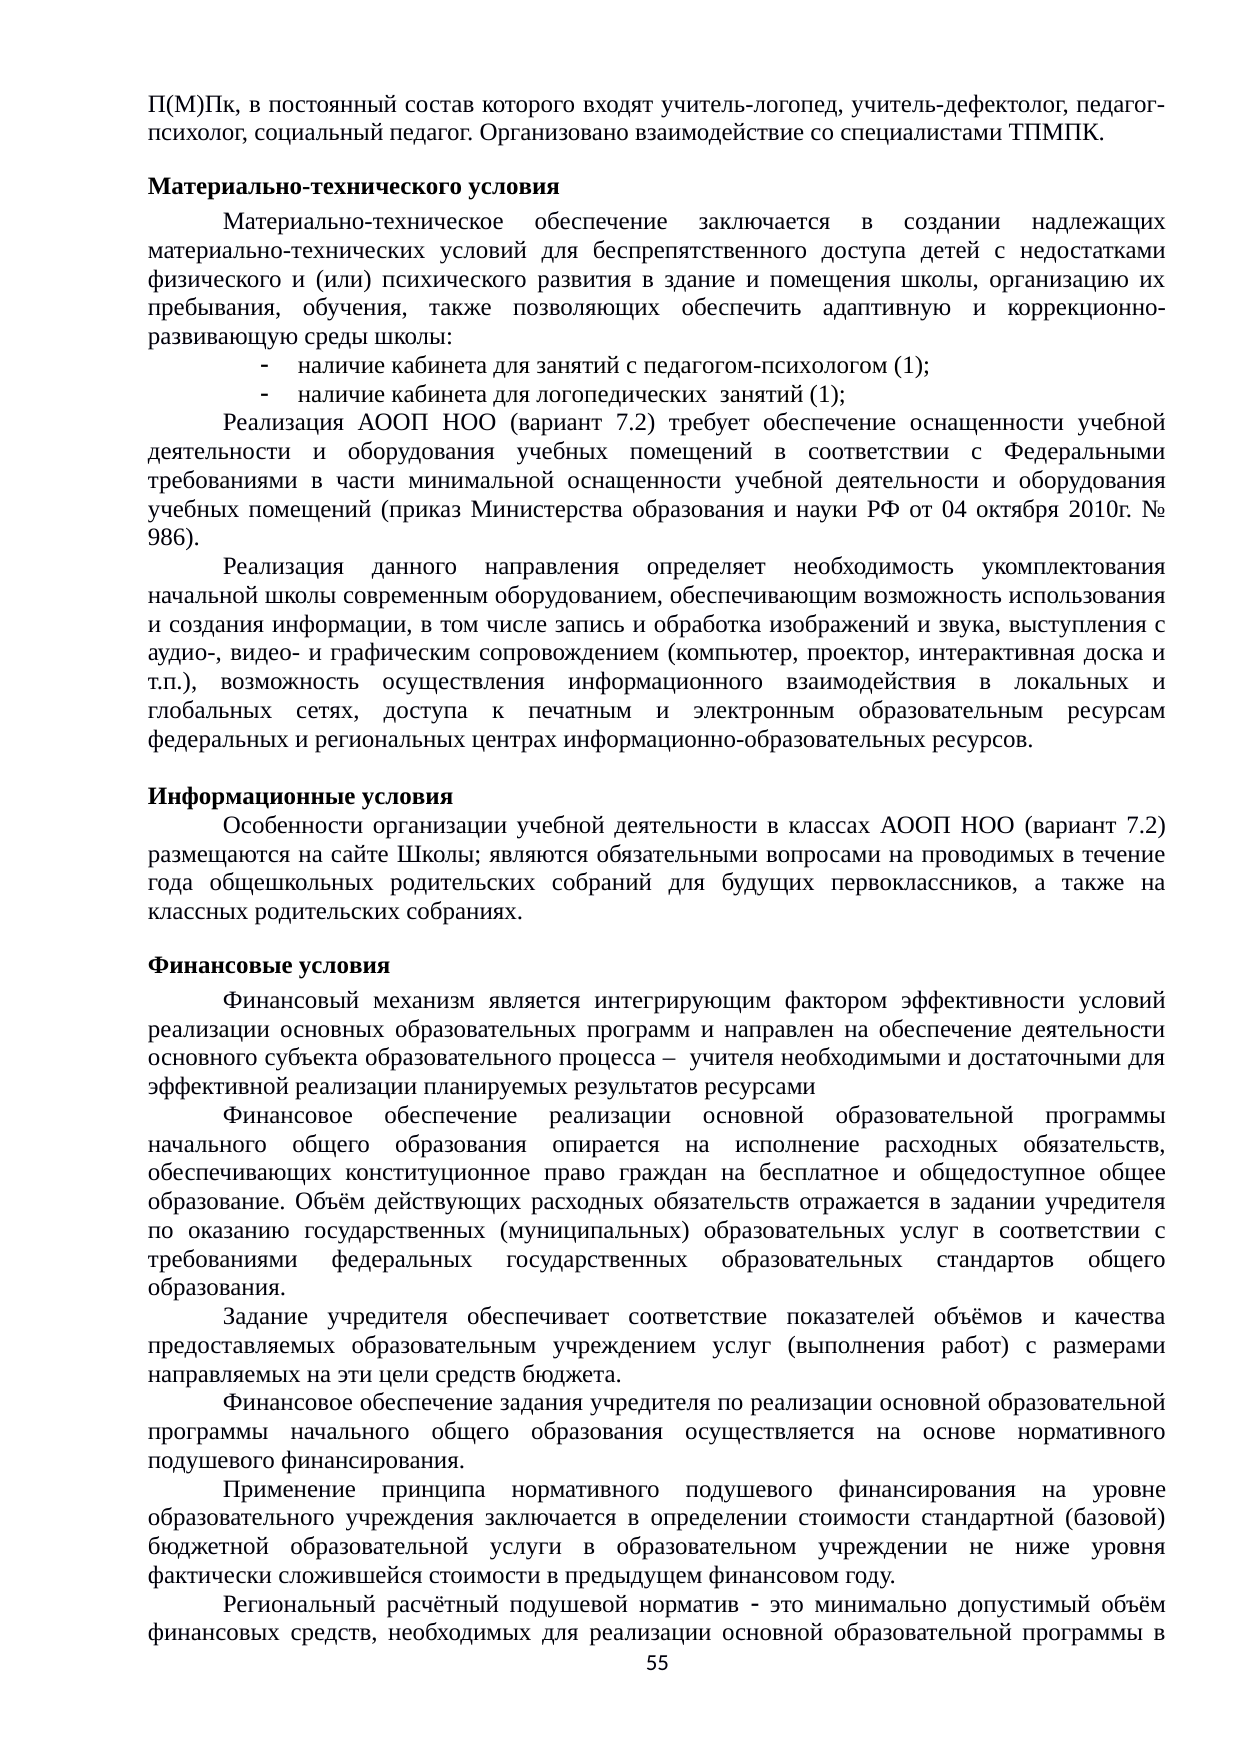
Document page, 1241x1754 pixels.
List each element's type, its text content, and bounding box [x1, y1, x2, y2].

text Информационные условия [148, 781, 1167, 810]
text Финансовое обеспечение реализации основной образовательной программы начального общего образования опирается на исполнение расходных обязательств, обеспечивающих конституционное право граждан на бесплатное и общедоступное общее образование. Объём действующих расходных обязательств отражается в задании учредителя по оказанию государственных (муниципальных) образовательных услуг в соответствии с требованиями федеральных государственных образовательных стандартов общего образования. [148, 1100, 1167, 1301]
text Финансовый механизм является интегрирующим фактором эффективности условий реализации основных образовательных программ и направлен на обеспечение деятельности основного субъекта образовательного процесса – учителя необходимыми и достаточными для эффективной реализации планируемых результатов ресурсами [148, 985, 1167, 1100]
text Финансовое обеспечение задания учредителя по реализации основной образовательной программы начального общего образования осуществляется на основе нормативного подушевого финансирования. [148, 1387, 1167, 1474]
list наличие кабинета для логопедических занятий (1); [260, 379, 1167, 407]
list наличие кабинета для занятий с педагогом-психологом (1); [260, 350, 1167, 379]
text Особенности организации учебной деятельности в классах АООП НОО (вариант 7.2) размещаются на сайте Школы; являются обязательными вопросами на проводимых в течение года общешкольных родительских собраний для будущих первоклассников, а также на классных родительских собраниях. [148, 810, 1167, 925]
text Применение принципа нормативного подушевого финансирования на уровне образовательного учреждения заключается в определении стоимости стандартной (базовой) бюджетной образовательной услуги в образовательном учреждении не ниже уровня фактически сложившейся стоимости в предыдущем финансовом году. [148, 1474, 1167, 1589]
text Реализация данного направления определяет необходимость укомплектования начальной школы современным оборудованием, обеспечивающим возможность использования и создания информации, в том числе запись и обработка изображений и звука, выступления с аудио-, видео- и графическим сопровождением (компьютер, проектор, интерактивная доска и т.п.), возможность осуществления информационного взаимодействия в локальных и глобальных сетях, доступа к печатным и электронным образовательным ресурсам федеральных и региональных центрах информационно-образовательных ресурсов. [148, 551, 1167, 752]
text Задание учредителя обеспечивает соответствие показателей объёмов и качества предоставляемых образовательным учреждением услуг (выполнения работ) с размерами направляемых на эти цели средств бюджета. [148, 1301, 1167, 1387]
subtitle Финансовые условия [148, 950, 1167, 979]
text Материально-техническое обеспечение заключается в создании надлежащих материально-технических условий для беспрепятственного доступа детей с недостатками физического и (или) психического развития в здание и помещения школы, организацию их пребывания, обучения, также позволяющих обеспечить адаптивную и коррекционно-развивающую среды школы: [148, 206, 1167, 350]
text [148, 89, 1167, 146]
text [148, 1589, 1167, 1646]
text Реализация АООП НОО (вариант 7.2) требует обеспечение оснащенности учебной деятельности и оборудования учебных помещений в соответствии с Федеральными требованиями в части минимальной оснащенности учебной деятельности и оборудования учебных помещений (приказ Министерства образования и науки РФ от 04 октября 2010г. № 986). [148, 407, 1167, 551]
subtitle Материально-технического условия [148, 171, 1167, 200]
